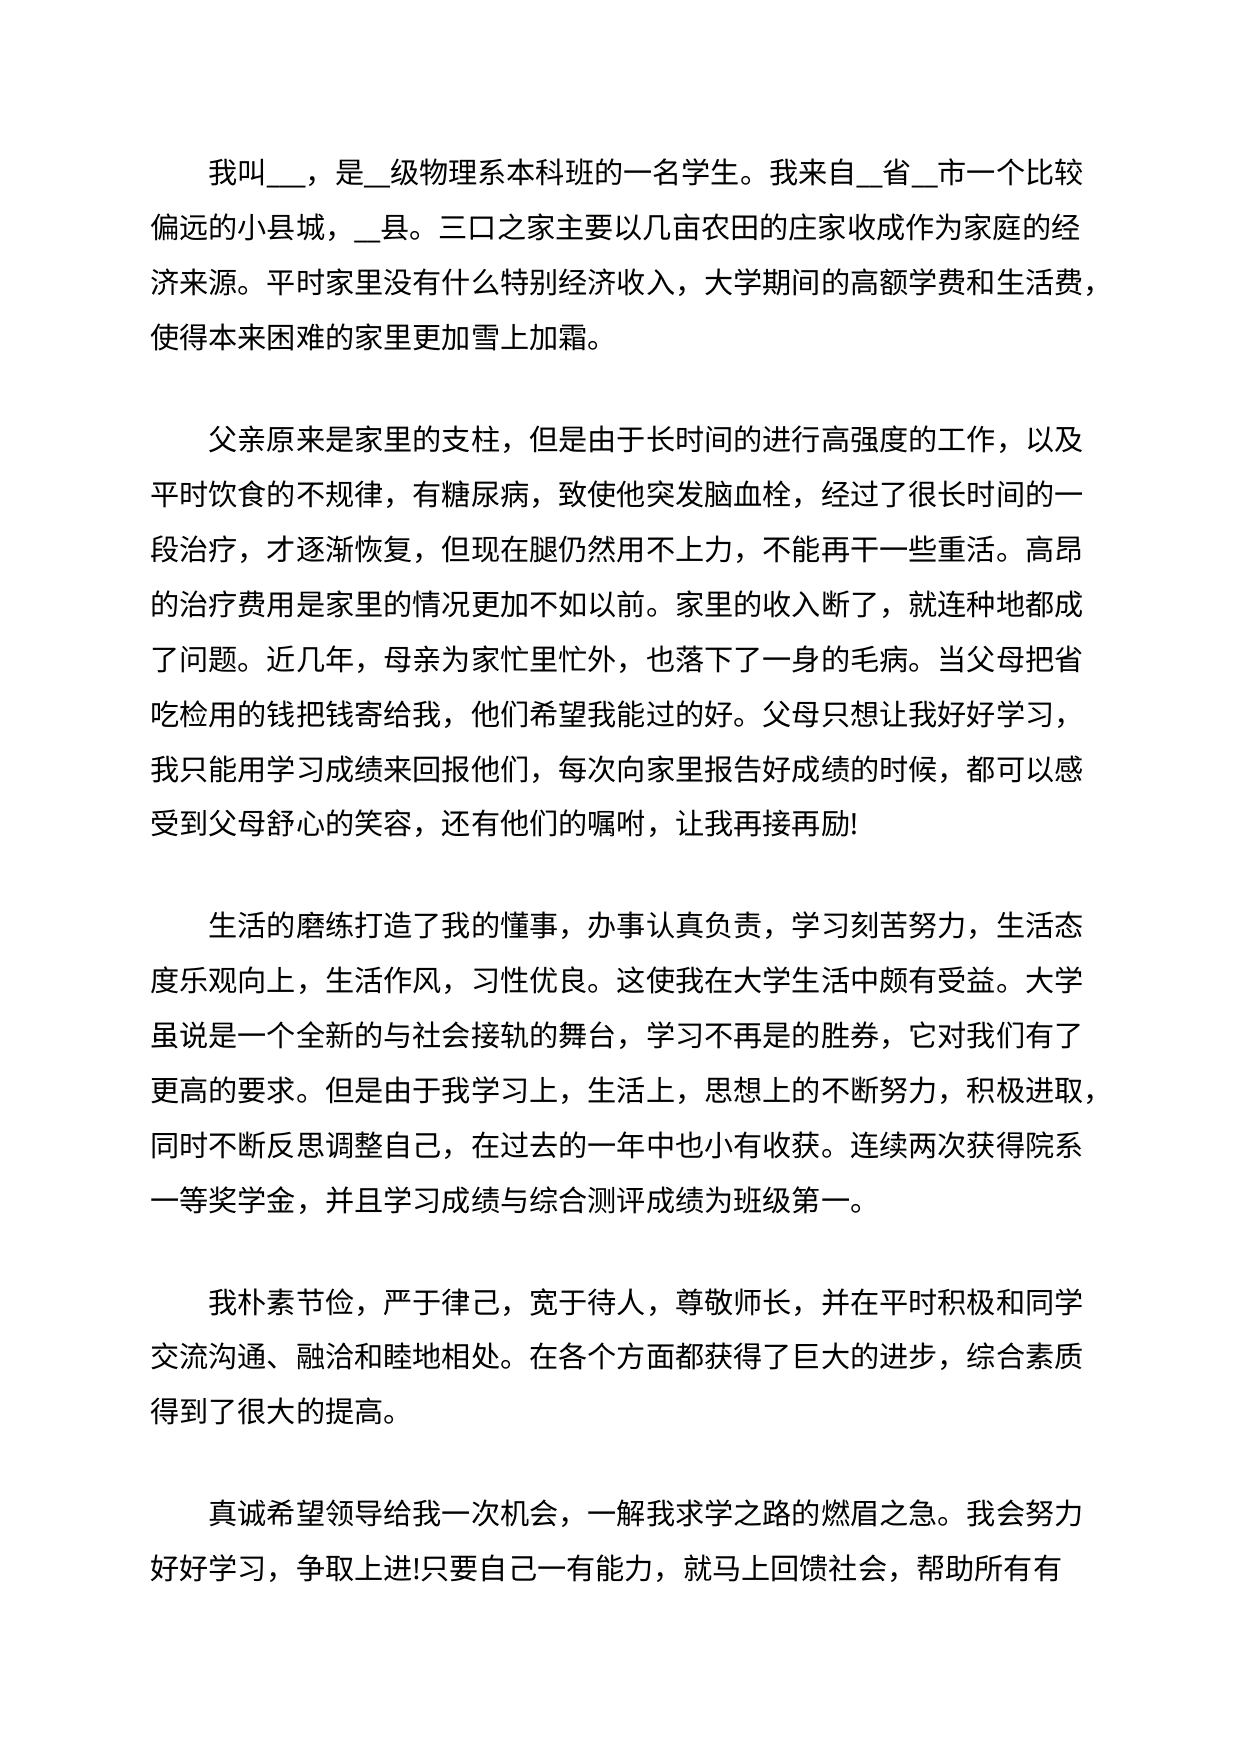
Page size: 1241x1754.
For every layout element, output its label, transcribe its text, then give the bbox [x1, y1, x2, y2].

text 我朴素节俭，严于律己，宽于待人，尊敬师长，并在平时积极和同学交流沟通、融洽和睦地相处。在各个方面都获得了巨大的进步，综合素质得到了很大的提高。 [150, 1279, 1090, 1431]
text 父亲原来是家里的支柱，但是由于长时间的进行高强度的工作，以及平时饮食的不规律，有糖尿病，致使他突发脑血栓，经过了很长时间的一段治疗，才逐渐恢复，但现在腿仍然用不上力，不能再干一些重活。高昂的治疗费用是家里的情况更加不如以前。家里的收入断了，就连种地都成了问题。近几年，母亲为家忙里忙外，也落下了一身的毛病。当父母把省吃检用的钱把钱寄给我，他们希望我能过的好。父母只想让我好好学习，我只能用学习成绩来回报他们，每次向家里报告好成绩的时候，都可以感受到父母舒心的笑容，还有他们的嘱咐，让我再接再励! [150, 417, 1090, 843]
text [150, 1491, 1090, 1588]
text 生活的磨练打造了我的懂事，办事认真负责，学习刻苦努力，生活态度乐观向上，生活作风，习性优良。这使我在大学生活中颇有受益。大学虽说是一个全新的与社会接轨的舞台，学习不再是的胜券，它对我们有了更高的要求。但是由于我学习上，生活上，思想上的不断努力，积极进取，同时不断反思调整自己，在过去的一年中也小有收获。连续两次获得院系一等奖学金，并且学习成绩与综合测评成绩为班级第一。 [150, 903, 1090, 1220]
text 我叫___，是__级物理系本科班的一名学生。我来自__省__市一个比较偏远的小县城，__县。三口之家主要以几亩农田的庄家收成作为家庭的经济来源。平时家里没有什么特别经济收入，大学期间的高额学费和生活费，使得本来困难的家里更加雪上加霜。 [150, 150, 1090, 357]
